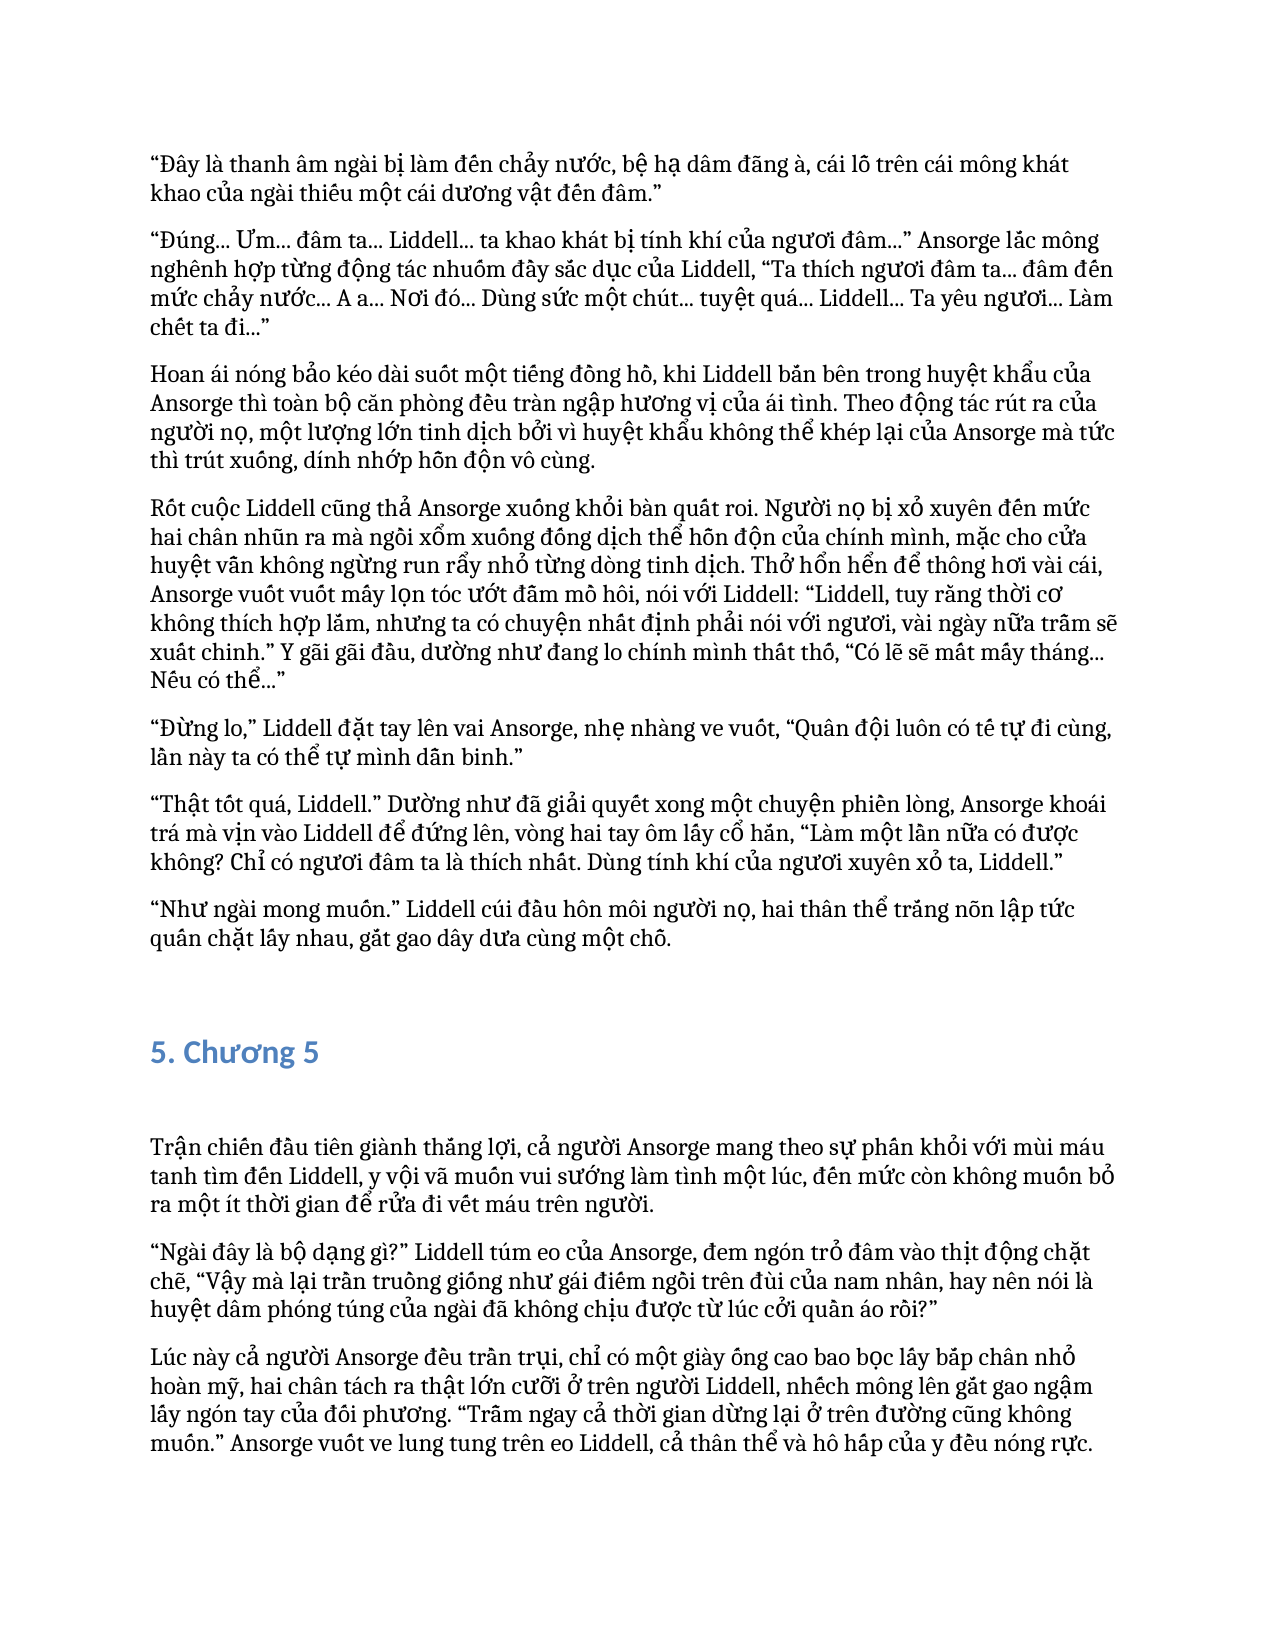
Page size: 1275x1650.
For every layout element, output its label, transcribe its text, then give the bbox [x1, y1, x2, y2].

text Lúc này cả người Ansorge đều trần trụi, chỉ có một giày ống cao bao bọc lấy bắp chân nhỏ hoàn mỹ, hai chân tách ra thật lớn cưỡi ở trên người Liddell, nhếch mông lên gắt gao ngậm lấy ngón tay của đối phương. “Trẫm ngay cả thời gian dừng lại ở trên đường cũng không muốn.” Ansorge vuốt ve lung tung trên eo Liddell, cả thân thể và hô hấp của y đều nóng rực. [150, 1343, 1125, 1458]
text “Đúng... Ưm... đâm ta... Liddell... ta khao khát bị tính khí của ngươi đâm...” Ansorge lắc mông nghênh hợp từng động tác nhuốm đầy sắc dục của Liddell, “Ta thích ngươi đâm ta... đâm đến mức chảy nước... A a... Nơi đó... Dùng sức một chút... tuyệt quá... Liddell... Ta yêu ngươi... Làm chết ta đi...” [150, 226, 1125, 341]
text “Ngài đây là bộ dạng gì?” Liddell túm eo của Ansorge, đem ngón trỏ đâm vào thịt động chặt chẽ, “Vậy mà lại trần truồng giống như gái điếm ngồi trên đùi của nam nhân, hay nên nói là huyệt dâm phóng túng của ngài đã không chịu được từ lúc cởi quần áo rồi?” [150, 1238, 1125, 1324]
text “Thật tốt quá, Liddell.” Dường như đã giải quyết xong một chuyện phiền lòng, Ansorge khoái trá mà vịn vào Liddell để đứng lên, vòng hai tay ôm lấy cổ hắn, “Làm một lần nữa có được không? Chỉ có ngươi đâm ta là thích nhất. Dùng tính khí của ngươi xuyên xỏ ta, Liddell.” [150, 790, 1125, 876]
text “Như ngài mong muốn.” Liddell cúi đầu hôn môi người nọ, hai thân thể trắng nõn lập tức quấn chặt lấy nhau, gắt gao dây dưa cùng một chỗ. [150, 895, 1125, 1010]
subtitle 5. Chương 5 [150, 1031, 1125, 1072]
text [150, 150, 1125, 207]
text Rốt cuộc Liddell cũng thả Ansorge xuống khỏi bàn quất roi. Người nọ bị xỏ xuyên đến mức hai chân nhũn ra mà ngồi xổm xuống đống dịch thể hỗn độn của chính mình, mặc cho cửa huyệt vẫn không ngừng run rẩy nhỏ từng dòng tinh dịch. Thở hổn hển để thông hơi vài cái, Ansorge vuốt vuốt mấy lọn tóc ướt đẫm mồ hôi, nói với Liddell: “Liddell, tuy rằng thời cơ không thích hợp lắm, nhưng ta có chuyện nhất định phải nói với ngươi, vài ngày nữa trẫm sẽ xuất chinh.” Y gãi gãi đầu, dường như đang lo chính mình thất thố, “Có lẽ sẽ mất mấy tháng... Nếu có thể...” [150, 494, 1125, 695]
text Trận chiến đầu tiên giành thắng lợi, cả người Ansorge mang theo sự phấn khỏi với mùi máu tanh tìm đến Liddell, y vội vã muốn vui sướng làm tình một lúc, đến mức còn không muốn bỏ ra một ít thời gian để rửa đi vết máu trên người. [150, 1075, 1125, 1219]
text “Đừng lo,” Liddell đặt tay lên vai Ansorge, nhẹ nhàng ve vuốt, “Quân đội luôn có tế tự đi cùng, lần này ta có thể tự mình dẫn binh.” [150, 714, 1125, 771]
text Hoan ái nóng bảo kéo dài suốt một tiếng đồng hồ, khi Liddell bắn bên trong huyệt khẩu của Ansorge thì toàn bộ căn phòng đều tràn ngập hương vị của ái tình. Theo động tác rút ra của người nọ, một lượng lớn tinh dịch bởi vì huyệt khẩu không thể khép lại của Ansorge mà tức thì trút xuống, dính nhớp hỗn độn vô cùng. [150, 360, 1125, 475]
